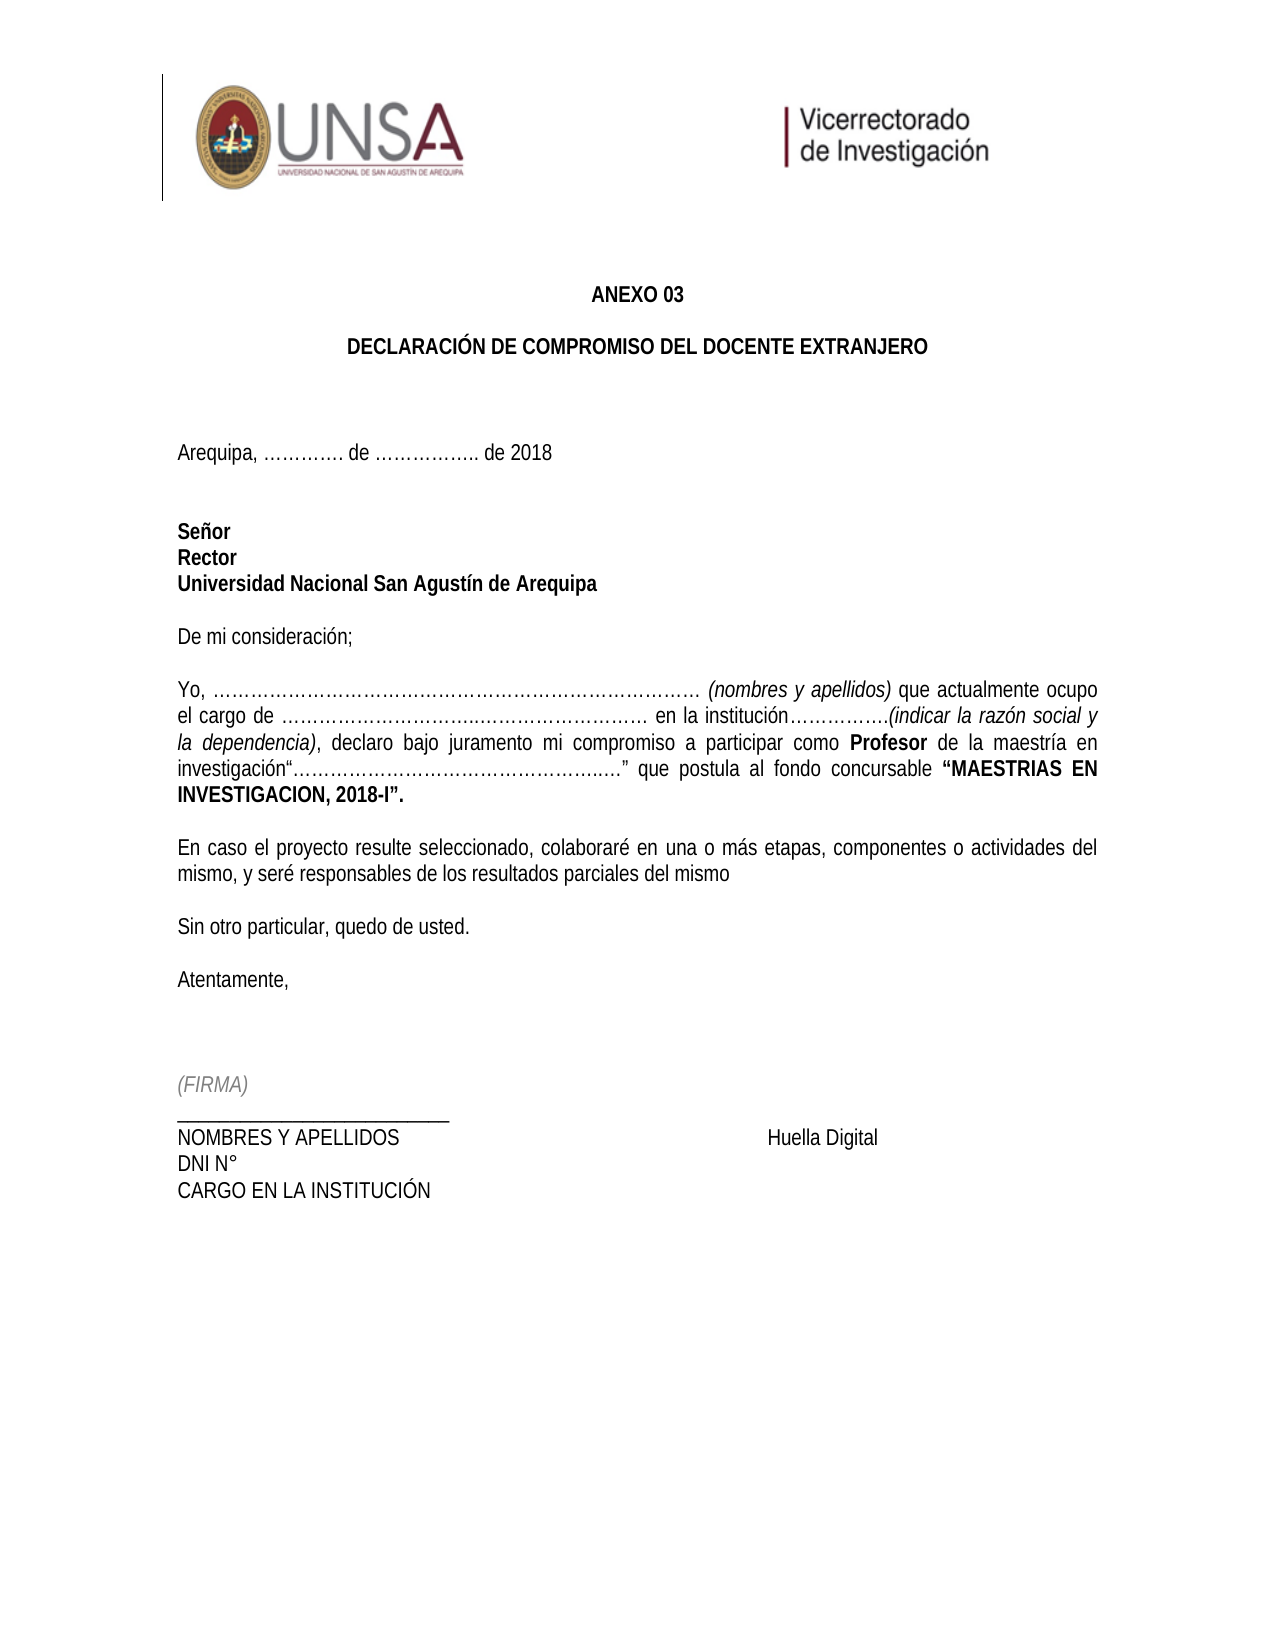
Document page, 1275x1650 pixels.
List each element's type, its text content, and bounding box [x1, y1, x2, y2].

text De mi consideración; [177, 623, 1098, 649]
text CARGO EN LA INSTITUCIÓN [177, 1177, 1098, 1203]
text __________________________ [177, 1097, 1098, 1124]
text En caso el proyecto resulte seleccionado, colaboraré en una o más etapas, componentes o actividades del mismo, y seré responsables de los resultados parciales del mismo [177, 834, 1098, 887]
text Universidad Nacional San Agustín de Arequipa [177, 570, 1098, 597]
text DECLARACIÓN DE COMPROMISO DEL DOCENTE EXTRANJERO [177, 333, 1098, 359]
text Atentamente, [177, 966, 1098, 992]
text (FIRMA) [177, 1071, 1098, 1097]
text NOMBRES Y APELLIDOS Huella Digital [177, 1124, 1098, 1150]
text ANEXO 03 [177, 281, 1098, 307]
text Yo, …………………………………………………………………… (nombres y apellidos) que actualmente ocupo el cargo de …………………………..……………………… en la institución…………….(indicar la razón social y la dependencia), declaro bajo juramento mi compromiso a participar como Profesor de la maestría en investigación“…………………………………………..…” que postula al fondo concursable “MAESTRIAS EN INVESTIGACION, 2018-I”. [177, 676, 1098, 808]
text Sin otro particular, quedo de usted. [177, 913, 1098, 939]
text DNI N° [177, 1150, 1098, 1177]
picture [177, 73, 1049, 202]
text Arequipa, …………. de …………….. de 2018 [177, 439, 1098, 465]
text Rector [177, 544, 1098, 570]
text Señor [177, 518, 1098, 544]
